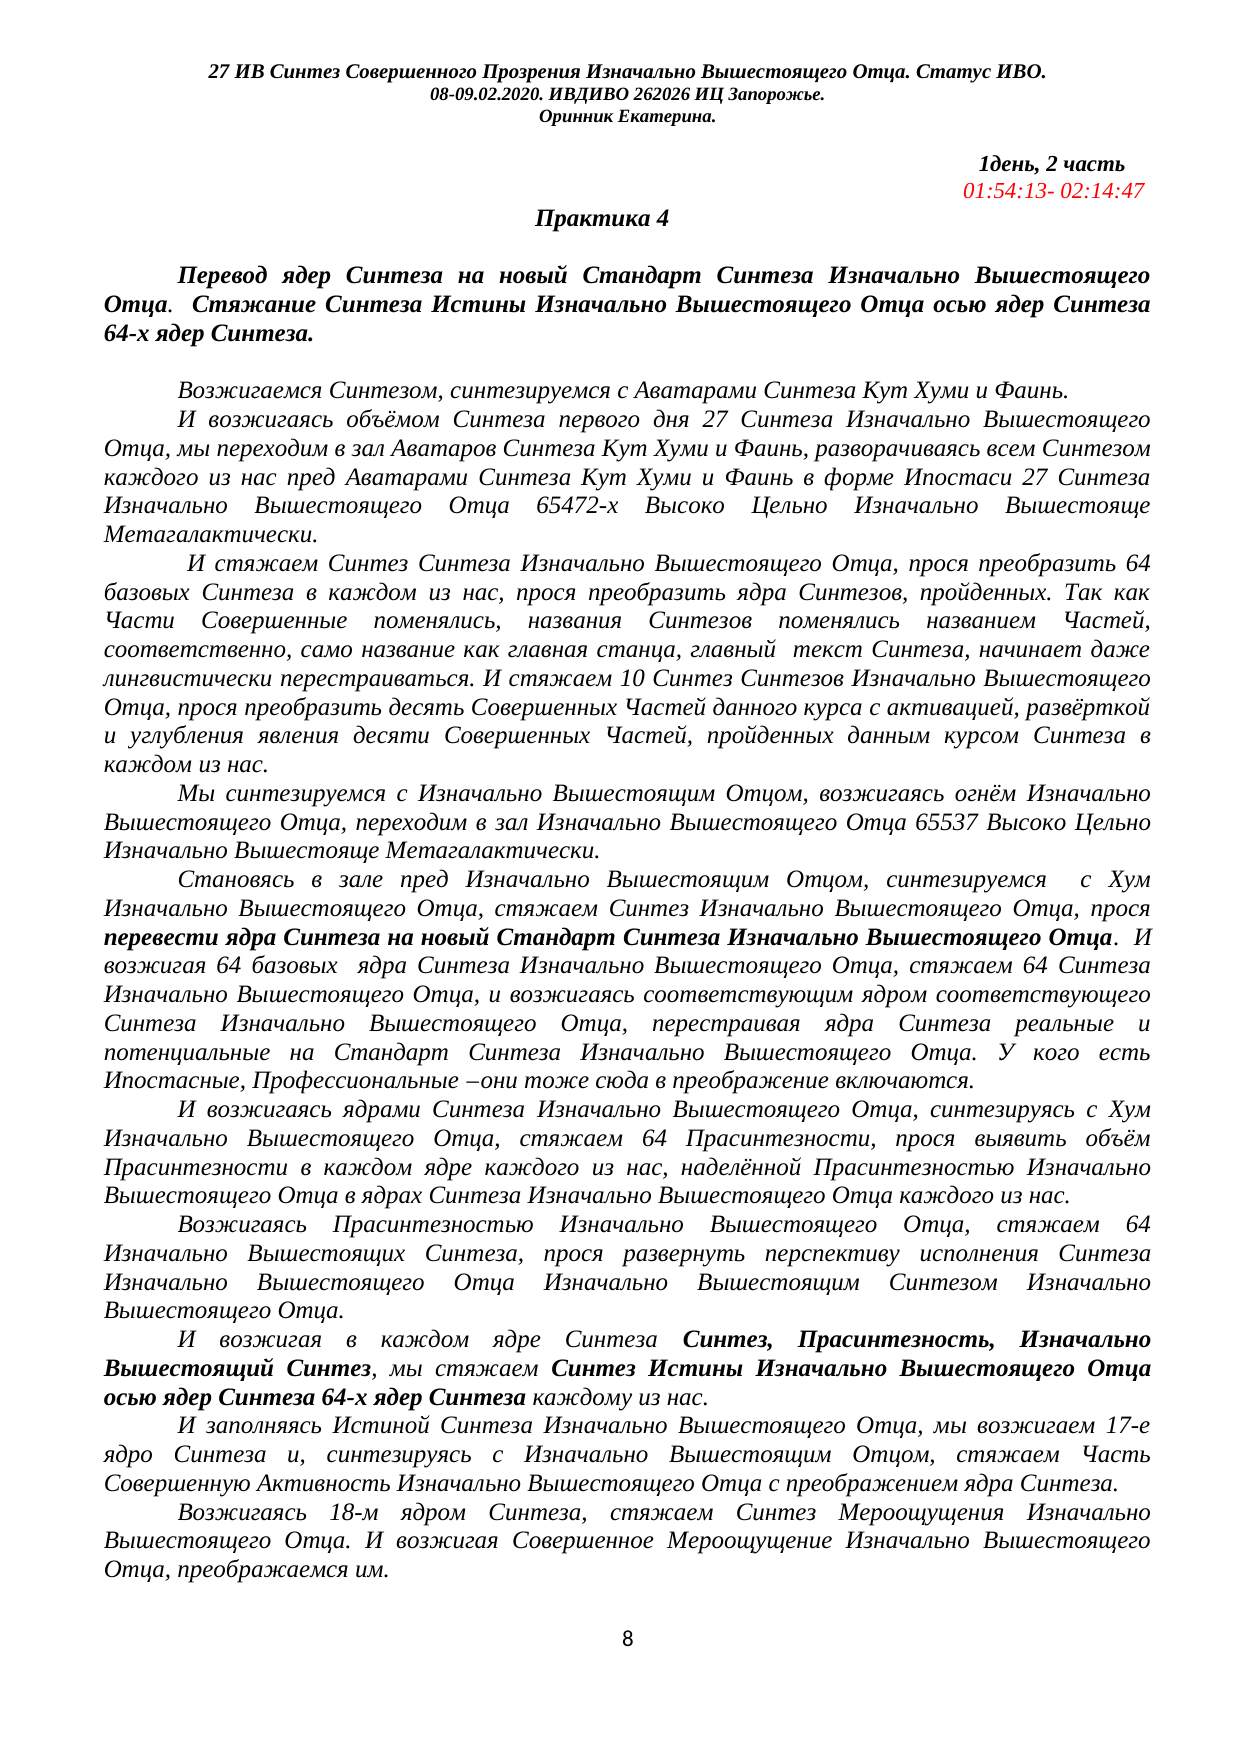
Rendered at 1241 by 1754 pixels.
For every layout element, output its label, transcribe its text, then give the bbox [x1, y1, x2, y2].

text И возжигаясь объёмом Синтеза первого дня 27 Синтеза Изначально Вышестоящего Отца, мы переходим в зал Аватаров Синтеза Кут Хуми и Фаинь, разворачиваясь всем Синтезом каждого из нас пред Аватарами Синтеза Кут Хуми и Фаинь в форме Ипостаси 27 Синтеза Изначально Вышестоящего Отца 65472-х Высоко Цельно Изначально Вышестояще Метагалактически. [103, 404, 1152, 548]
text И возжигая в каждом ядре Синтеза Синтез, Прасинтезность, Изначально Вышестоящий Синтез, мы стяжаем Синтез Истины Изначально Вышестоящего Отца осью ядер Синтеза 64-х ядер Синтеза каждому из нас. [103, 1324, 1152, 1411]
text И стяжаем Синтез Синтеза Изначально Вышестоящего Отца, прося преобразить 64 базовых Синтеза в каждом из нас, прося преобразить ядра Синтезов, пройденных. Так как Части Совершенные поменялись, названия Синтезов поменялись названием Частей, соответственно, само название как главная станца, главный текст Синтеза, начинает даже лингвистически перестраиваться. И стяжаем 10 Синтез Синтезов Изначально Вышестоящего Отца, прося преобразить десять Совершенных Частей данного курса с активацией, развёрткой и углубления явления десяти Совершенных Частей, пройденных данным курсом Синтеза в каждом из нас. [103, 548, 1152, 778]
text Возжигаясь 18-м ядром Синтеза, стяжаем Синтез Мероощущения Изначально Вышестоящего Отца. И возжигая Совершенное Мероощущение Изначально Вышестоящего Отца, преображаемся им. [103, 1497, 1152, 1583]
text Возжигаемся Синтезом, синтезируемся с Аватарами Синтеза Кут Хуми и Фаинь. [103, 376, 1152, 404]
text 1день, 2 часть [103, 150, 1152, 177]
text Возжигаясь Прасинтезностью Изначально Вышестоящего Отца, стяжаем 64 Изначально Вышестоящих Синтеза, прося развернуть перспективу исполнения Синтеза Изначально Вышестоящего Отца Изначально Вышестоящим Синтезом Изначально Вышестоящего Отца. [103, 1209, 1152, 1324]
text Становясь в зале пред Изначально Вышестоящим Отцом, синтезируемся с Хум Изначально Вышестоящего Отца, стяжаем Синтез Изначально Вышестоящего Отца, прося перевести ядра Синтеза на новый Стандарт Синтеза Изначально Вышестоящего Отца. И возжигая 64 базовых ядра Синтеза Изначально Вышестоящего Отца, стяжаем 64 Синтеза Изначально Вышестоящего Отца, и возжигаясь соответствующим ядром соответствующего Синтеза Изначально Вышестоящего Отца, перестраивая ядра Синтеза реальные и потенциальные на Стандарт Синтеза Изначально Вышестоящего Отца. У кого есть Ипостасные, Профессиональные они тоже сюда в преображение включаются. [103, 864, 1152, 1094]
text Перевод ядер Синтеза на новый Стандарт Синтеза Изначально Вышестоящего Отца. Стяжание Синтеза Истины Изначально Вышестоящего Отца осью ядер Синтеза 64-х ядер Синтеза. [103, 261, 1152, 347]
text Практика 4 [103, 203, 1152, 232]
text И заполняясь Истиной Синтеза Изначально Вышестоящего Отца, мы возжигаем 17-е ядро Синтеза и, синтезируясь с Изначально Вышестоящим Отцом, стяжаем Часть Совершенную Активность Изначально Вышестоящего Отца с преображением ядра Синтеза. [103, 1411, 1152, 1497]
text 01:54:13- 02:14:47 [103, 177, 1152, 203]
text Мы синтезируемся с Изначально Вышестоящим Отцом, возжигаясь огнём Изначально Вышестоящего Отца, переходим в зал Изначально Вышестоящего Отца 65537 Высоко Цельно Изначально Вышестояще Метагалактически. [103, 778, 1152, 864]
text И возжигаясь ядрами Синтеза Изначально Вышестоящего Отца, синтезируясь с Хум Изначально Вышестоящего Отца, стяжаем 64 Прасинтезности, прося выявить объём Прасинтезности в каждом ядре каждого из нас, наделённой Прасинтезностью Изначально Вышестоящего Отца в ядрах Синтеза Изначально Вышестоящего Отца каждого из нас. [103, 1094, 1152, 1209]
